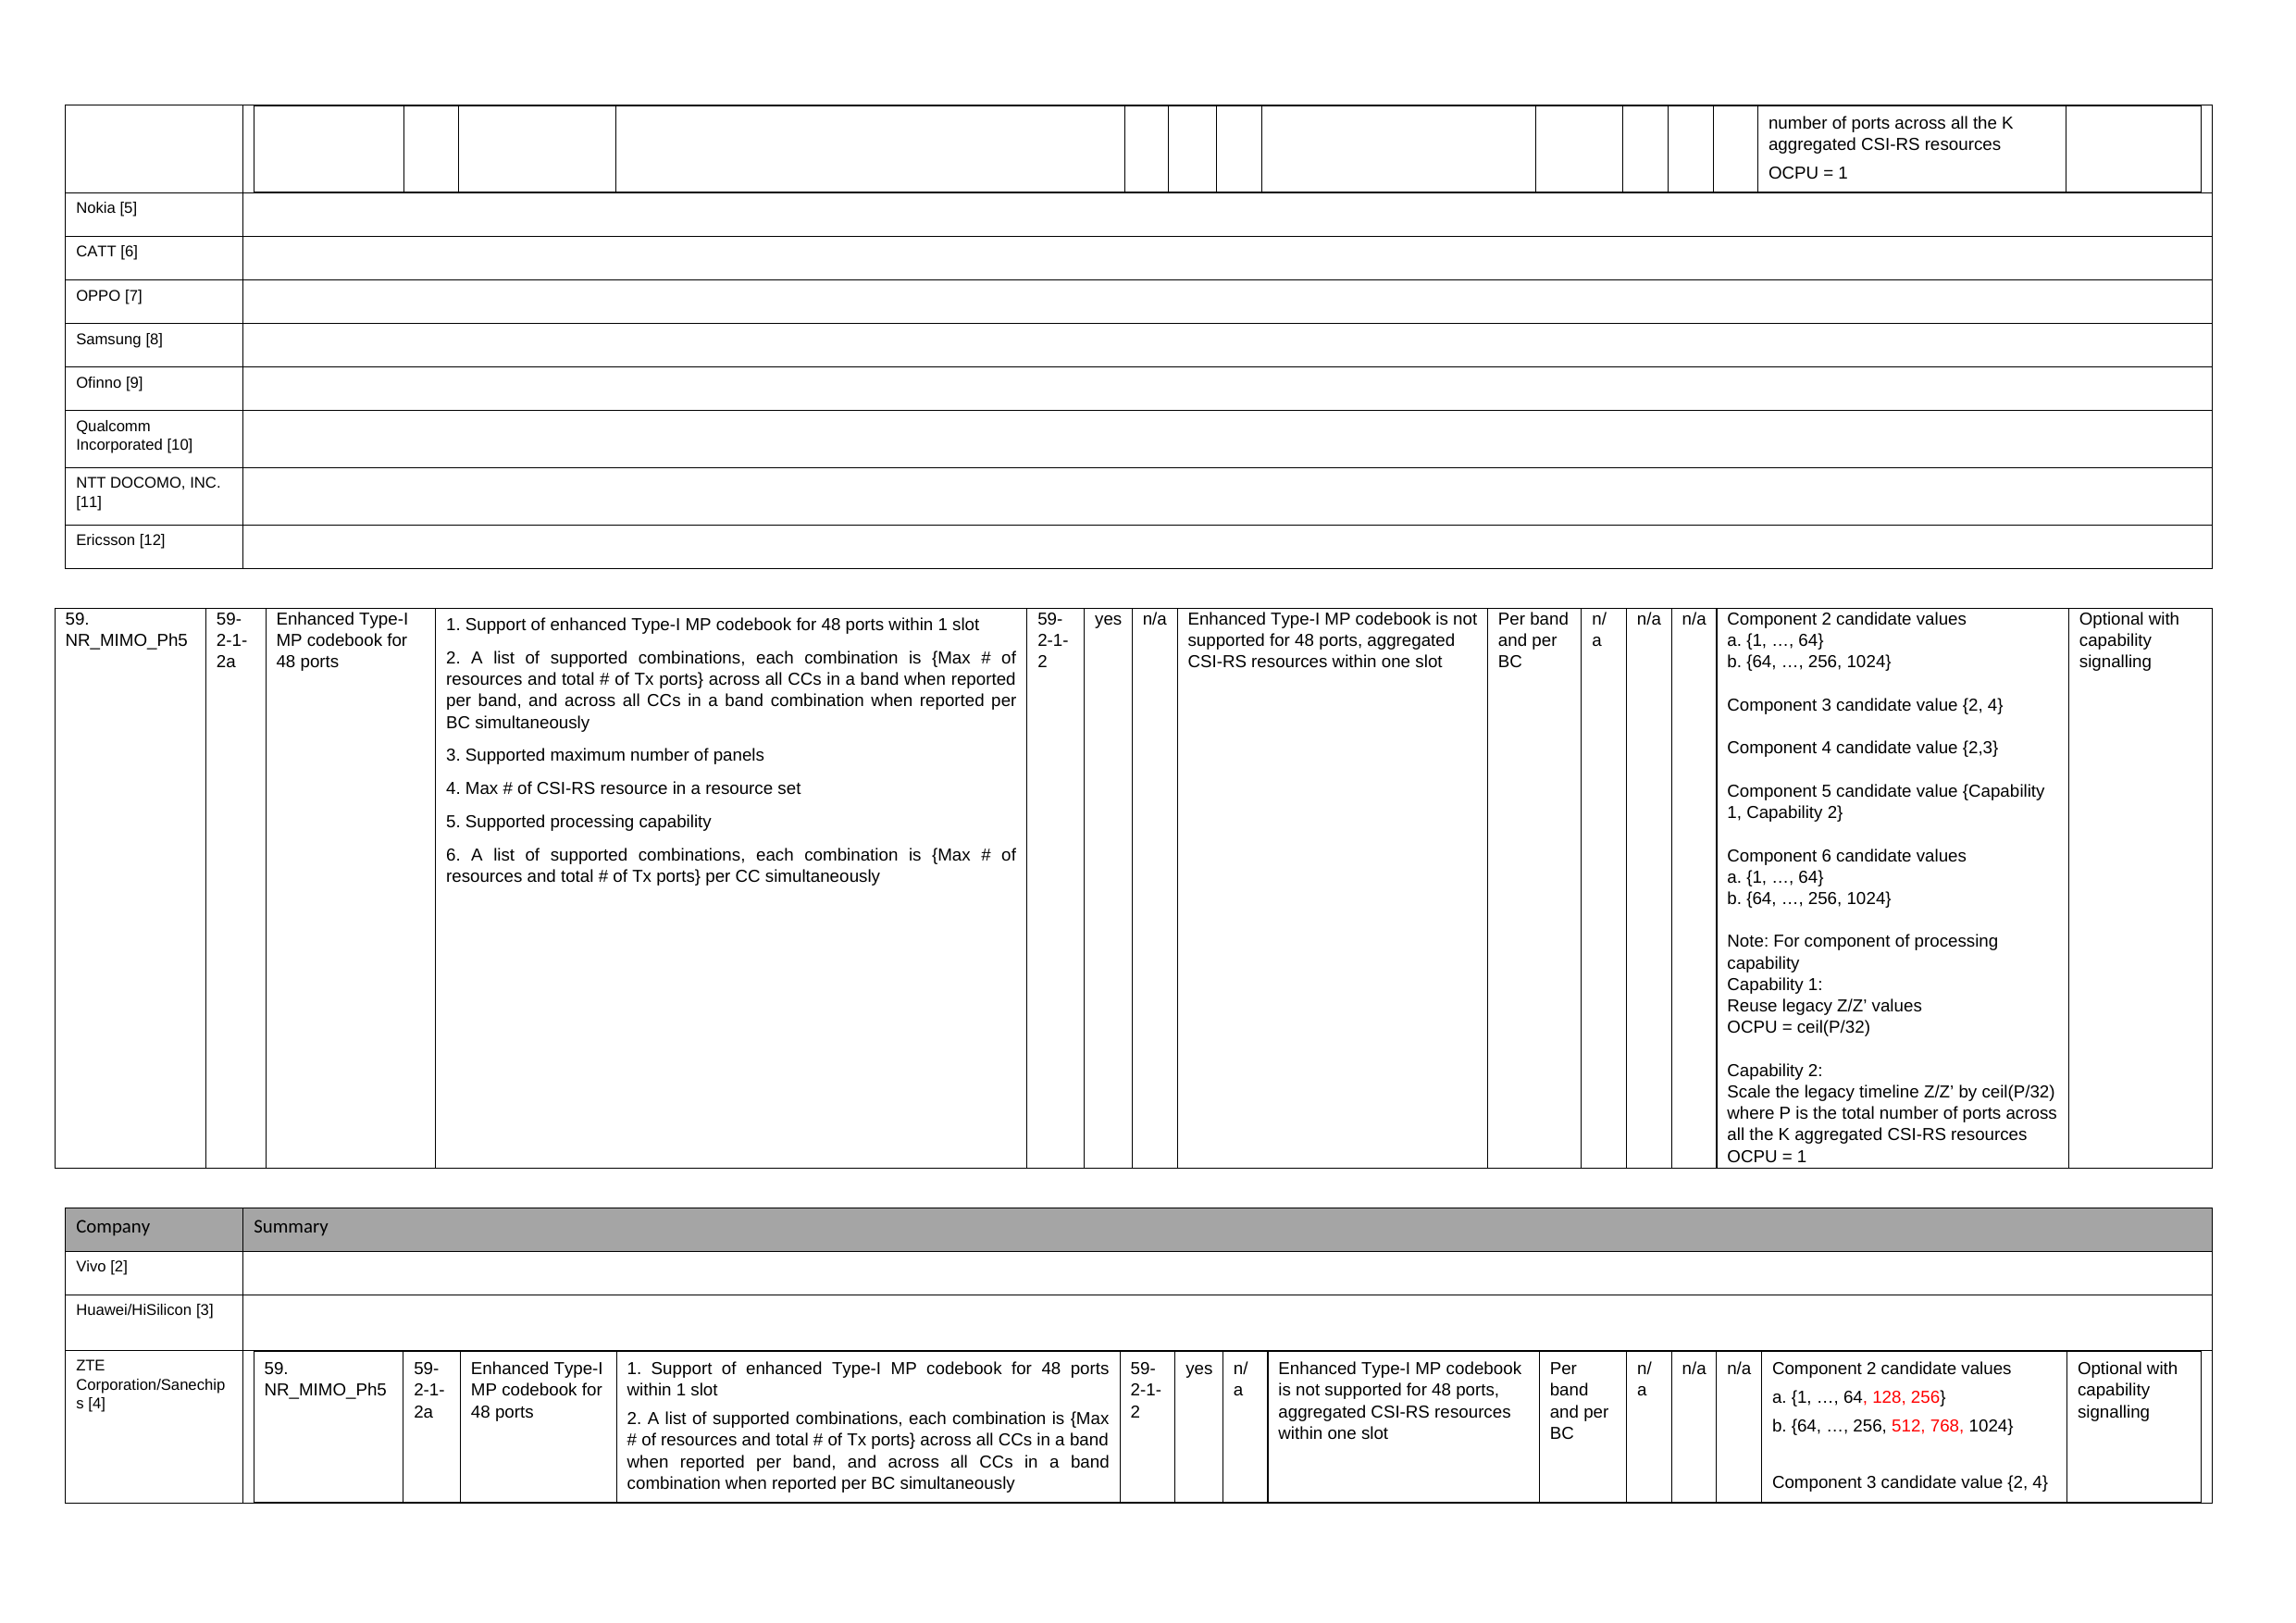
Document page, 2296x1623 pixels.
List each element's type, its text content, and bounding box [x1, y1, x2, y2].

table_cell [243, 237, 2212, 279]
table_header n/a [1582, 609, 1626, 1168]
table_cell [1669, 106, 1713, 192]
table_cell [243, 526, 2212, 568]
table_header n/a [1672, 609, 1716, 1168]
table_cell Ofinno [9] [66, 367, 242, 410]
table_cell [461, 1352, 616, 1502]
table_cell [2202, 1351, 2212, 1503]
table_cell [403, 1352, 460, 1502]
table_header yes [1085, 609, 1132, 1168]
table_cell [1717, 1352, 1761, 1502]
table_cell [1536, 106, 1622, 192]
table_cell [243, 105, 254, 192]
table_cell [2067, 1352, 2201, 1502]
table_cell [1223, 1352, 1267, 1502]
table_cell [1121, 1352, 1174, 1502]
table_cell [2202, 105, 2212, 192]
table_cell [1269, 1352, 1539, 1502]
table_header n/a [1627, 609, 1671, 1168]
table_cell [243, 367, 2212, 410]
table_header Enhanced Type-I MP codebook is not supported for 48 ports, aggregated CSI-RS resources within one slot [1178, 609, 1487, 1168]
table_cell Nokia [5] [66, 193, 242, 236]
table_cell [617, 1352, 1120, 1502]
table_cell [243, 1351, 254, 1503]
table_cell Ericsson [12] [66, 526, 242, 568]
table_header Component 2 candidate values a. {1, …, 64} b. {64, …, 256, 1024} Component 3 candidate value {2, 4} Component 4 candidate value {2,3} Component 5 candidate value {Capability 1, Capability 2} Component 6 candidate values a. {1, …, 64} b. {64, …, 256, 1024} Note: For component of processing capability Capability 1: Reuse legacy Z/Z’ values OCPU = ceil(P/32) Capability 2: Scale the legacy timeline Z/Z’ by ceil(P/32) where P is the total number of ports across all the K aggregated CSI-RS resources OCPU = 1 [1718, 609, 2068, 1168]
table_cell [404, 106, 458, 192]
table_cell [1758, 106, 2066, 192]
table_cell [1623, 106, 1668, 192]
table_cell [66, 1351, 242, 1503]
table_header Enhanced Type-I MP codebook for 48 ports [267, 609, 435, 1168]
table_cell [254, 1352, 403, 1502]
table_cell [1627, 1352, 1671, 1502]
table_cell [1262, 106, 1535, 192]
table_cell [1672, 1352, 1716, 1502]
table_cell OPPO [7] [66, 280, 242, 323]
table_header 59-2-1-2a [206, 609, 266, 1168]
table_cell [1714, 106, 1757, 192]
table_header Per band and per BC [1488, 609, 1581, 1168]
table_cell [254, 106, 403, 192]
table_cell [2066, 106, 2201, 192]
table_cell [616, 106, 1124, 192]
table_cell [243, 1252, 2212, 1295]
table_cell Qualcomm Incorporated [10] [66, 411, 242, 467]
table_cell [243, 411, 2212, 467]
table_cell [243, 324, 2212, 366]
table_cell Vivo [2] [66, 1252, 242, 1295]
table_cell NTT DOCOMO, INC. [11] [66, 468, 242, 525]
table_header Summary [243, 1208, 2212, 1251]
table_cell [1762, 1352, 2066, 1502]
table_cell [1175, 1352, 1222, 1502]
table_header 59. NR_MIMO_Ph5 [56, 609, 205, 1168]
table_cell Samsung [8] [66, 324, 242, 366]
table_header 59-2-1-2 [1027, 609, 1084, 1168]
table_cell [243, 193, 2212, 236]
table_header 1. Support of enhanced Type-I MP codebook for 48 ports within 1 slot 2. A list of supported combinations, each combination is {Max # of resources and total # of Tx ports} across all CCs in a band when reported per band, and across all CCs in a band combination when reported per BC simultaneously 3. Supported maximum number of panels 4. Max # of CSI-RS resource in a resource set 5. Supported processing capability 6. A list of supported combinations, each combination is {Max # of resources and total # of Tx ports} per CC simultaneously [436, 609, 1026, 1168]
table_cell [1217, 106, 1261, 192]
table_cell Huawei/HiSilicon [3] [66, 1295, 242, 1349]
table_cell [1540, 1352, 1626, 1502]
table_header Company [66, 1208, 242, 1251]
table_cell [459, 106, 615, 192]
table_cell [1169, 106, 1216, 192]
table_header Optional with capability signalling [2069, 609, 2212, 1168]
table_cell CATT [6] [66, 237, 242, 279]
table_cell [243, 1295, 2212, 1349]
table_cell [243, 468, 2212, 525]
table_cell [1125, 106, 1168, 192]
table_header n/a [1133, 609, 1177, 1168]
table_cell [66, 105, 242, 192]
table_cell [243, 280, 2212, 323]
